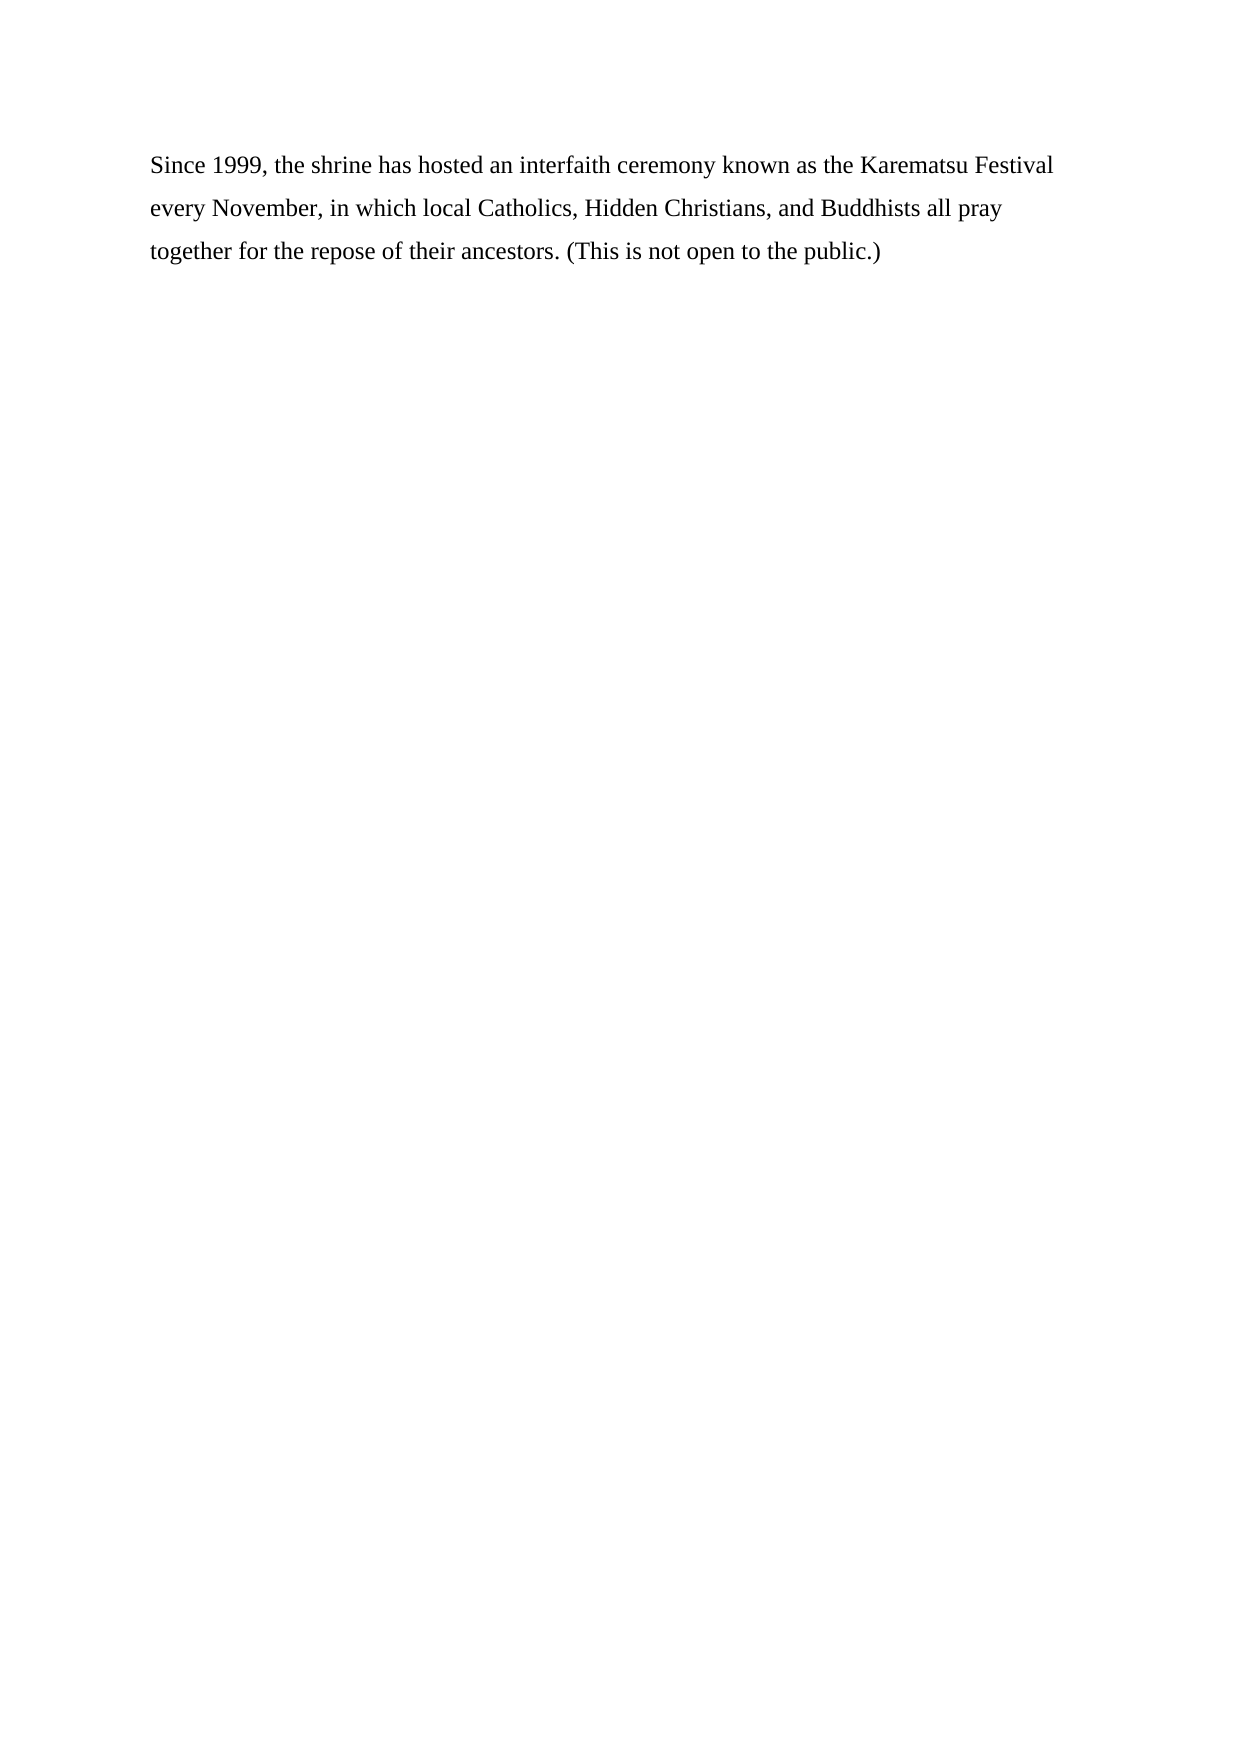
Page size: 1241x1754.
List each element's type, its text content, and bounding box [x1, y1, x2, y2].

text Since 1999, the shrine has hosted an interfaith ceremony known as the Karematsu Festival every November, in which local Catholics, Hidden Christians, and Buddhists all pray together for the repose of their ancestors. (This is not open to the public.) [150, 150, 1090, 265]
